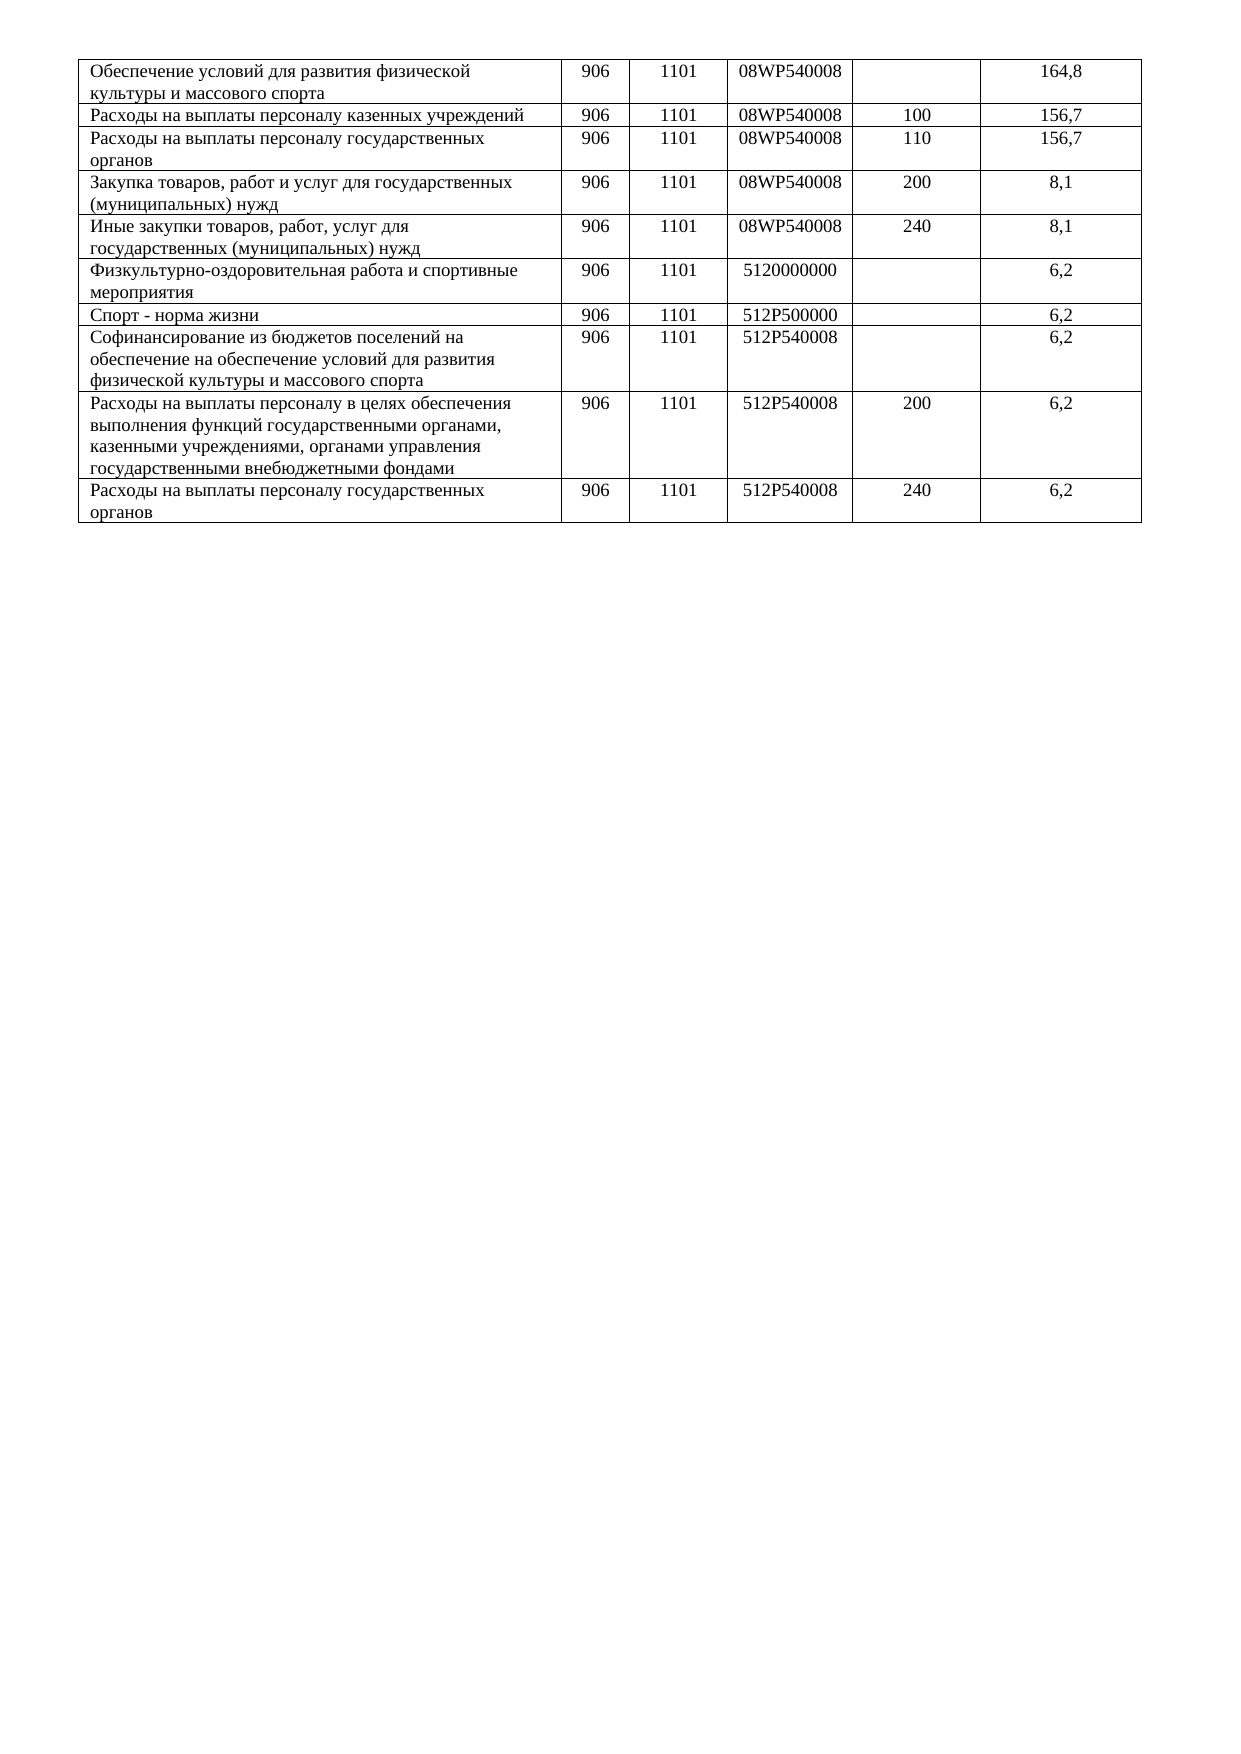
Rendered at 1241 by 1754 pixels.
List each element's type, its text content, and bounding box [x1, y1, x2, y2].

table_cell 512Р540008 [728, 326, 852, 391]
table_cell Расходы на выплаты персоналу в целях обеспечения выполнения функций государственными органами, казенными учреждениями, органами управления государственными внебюджетными фондами [79, 392, 561, 478]
table_cell 906 [562, 326, 629, 391]
table_cell 906 [562, 127, 629, 170]
table_cell 1101 [630, 304, 727, 325]
table_cell 100 [853, 104, 980, 126]
table_cell 1101 [630, 215, 727, 258]
table_cell Расходы на выплаты персоналу казенных учреждений [79, 104, 561, 126]
table_cell 200 [853, 392, 980, 478]
table_cell 110 [853, 127, 980, 170]
table_cell 1101 [630, 104, 727, 126]
table_cell 906 [562, 171, 629, 214]
table_cell Софинансирование из бюджетов поселений на обеспечение на обеспечение условий для развития физической культуры и массового спорта [79, 326, 561, 391]
table_cell 164,8 [981, 60, 1141, 103]
table_cell Закупка товаров, работ и услуг для государственных (муниципальных) нужд [79, 171, 561, 214]
table_cell 6,2 [981, 392, 1141, 478]
table_cell [853, 259, 980, 302]
table_cell 1101 [630, 60, 727, 103]
table_cell 906 [562, 215, 629, 258]
table_cell Физкультурно-оздоровительная работа и спортивные мероприятия [79, 259, 561, 302]
table_cell 512Р540008 [728, 392, 852, 478]
table_cell Расходы на выплаты персоналу государственных органов [79, 479, 561, 522]
table_cell 6,2 [981, 479, 1141, 522]
table_cell 156,7 [981, 127, 1141, 170]
table_cell 512Р540008 [728, 479, 852, 522]
table_cell 240 [853, 479, 980, 522]
table_cell 08WP540008 [728, 127, 852, 170]
table_cell 906 [562, 104, 629, 126]
table_cell Обеспечение условий для развития физической культуры и массового спорта [79, 60, 561, 103]
table_cell 08WP540008 [728, 104, 852, 126]
table_cell 906 [562, 60, 629, 103]
table_cell 6,2 [981, 326, 1141, 391]
table_cell Спорт - норма жизни [79, 304, 561, 325]
table_cell 906 [562, 304, 629, 325]
table_cell 8,1 [981, 171, 1141, 214]
table_cell 5120000000 [728, 259, 852, 302]
table_cell 1101 [630, 171, 727, 214]
table_cell 240 [853, 215, 980, 258]
table_cell 08WP540008 [728, 171, 852, 214]
table_cell 1101 [630, 326, 727, 391]
table_cell Расходы на выплаты персоналу государственных органов [79, 127, 561, 170]
table_cell 906 [562, 479, 629, 522]
table_cell Иные закупки товаров, работ, услуг для государственных (муниципальных) нужд [79, 215, 561, 258]
table_cell 200 [853, 171, 980, 214]
table_cell [853, 326, 980, 391]
table_cell 8,1 [981, 215, 1141, 258]
table_cell 08WP540008 [728, 60, 852, 103]
table_cell 512Р500000 [728, 304, 852, 325]
table_cell 1101 [630, 127, 727, 170]
table_cell [853, 60, 980, 103]
table_cell 906 [562, 392, 629, 478]
table_cell 906 [562, 259, 629, 302]
table_cell 1101 [630, 259, 727, 302]
table_cell 1101 [630, 479, 727, 522]
table_cell 6,2 [981, 304, 1141, 325]
table_cell 08WP540008 [728, 215, 852, 258]
table_cell 6,2 [981, 259, 1141, 302]
table_cell [853, 304, 980, 325]
table_cell 1101 [630, 392, 727, 478]
table_cell 156,7 [981, 104, 1141, 126]
